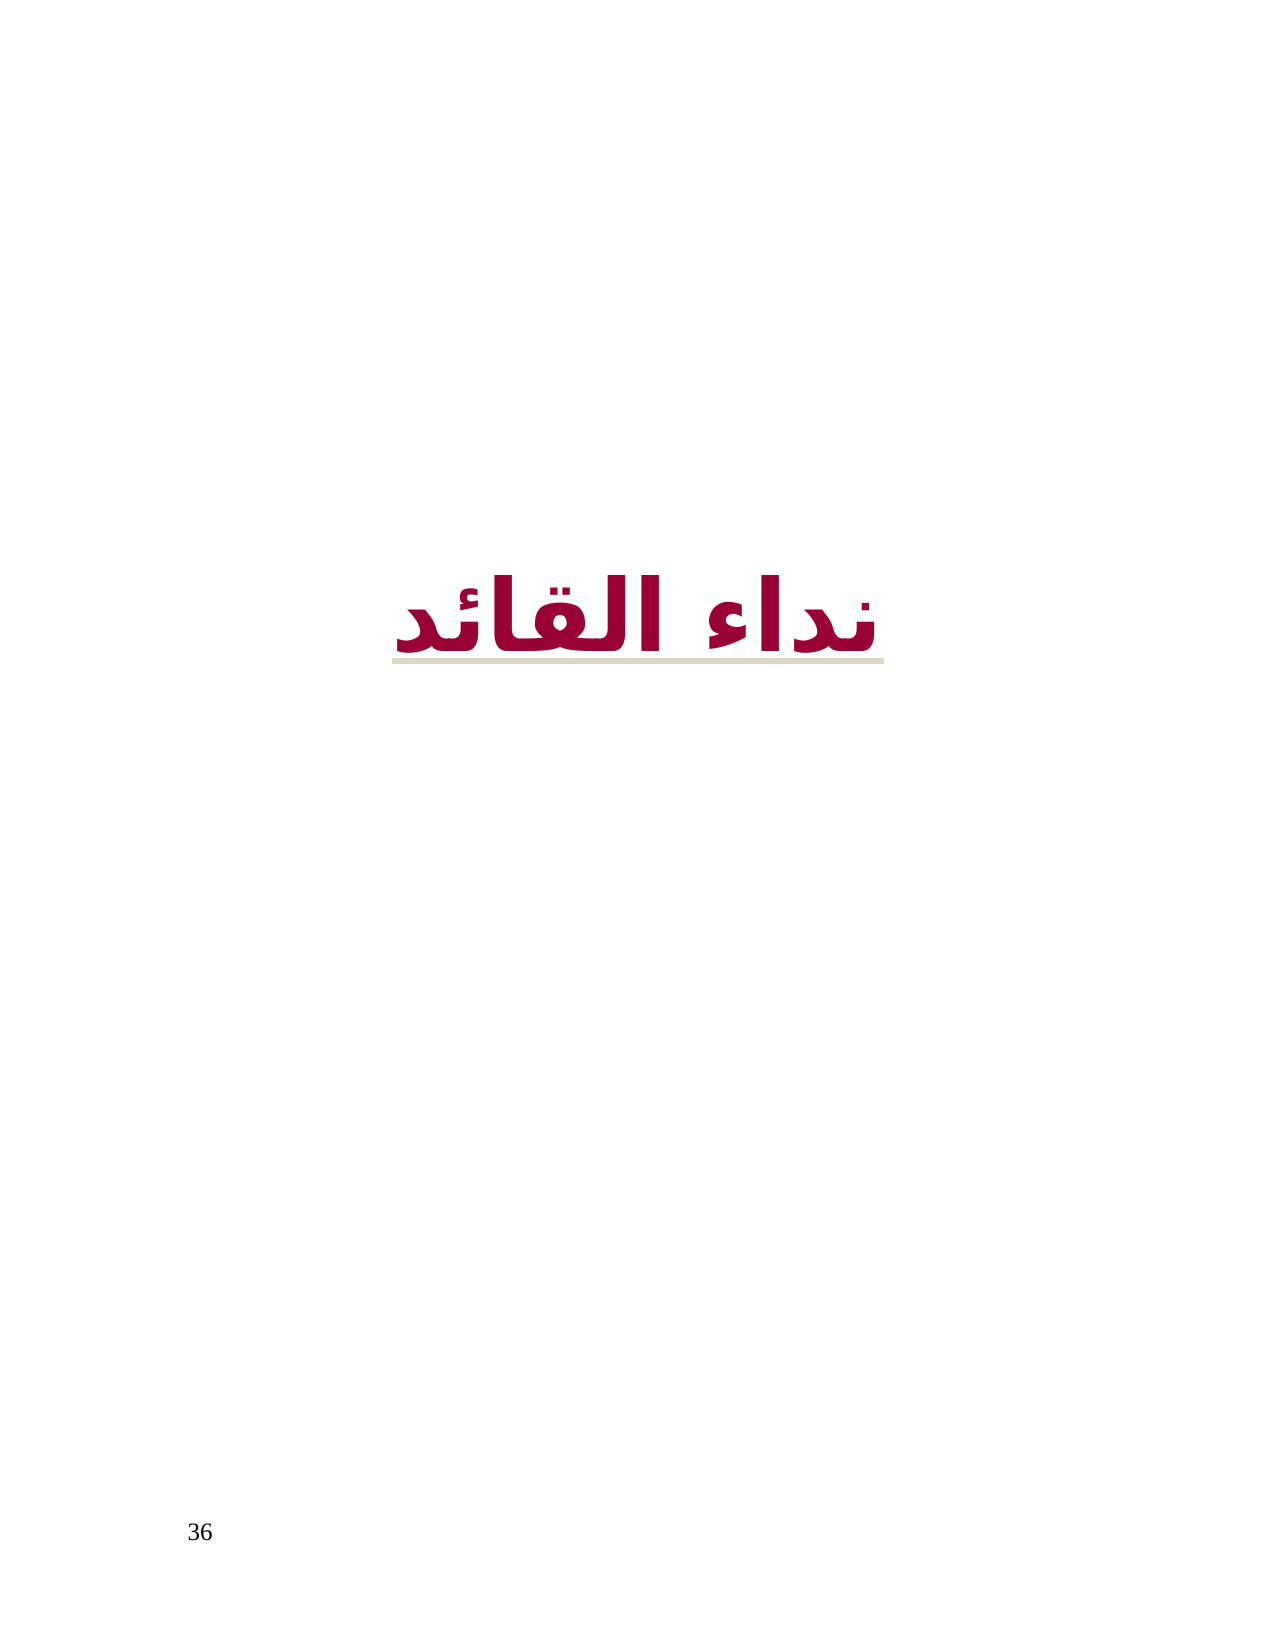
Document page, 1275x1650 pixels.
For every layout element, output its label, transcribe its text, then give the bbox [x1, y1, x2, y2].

text نداء القائد [187, 559, 1087, 675]
